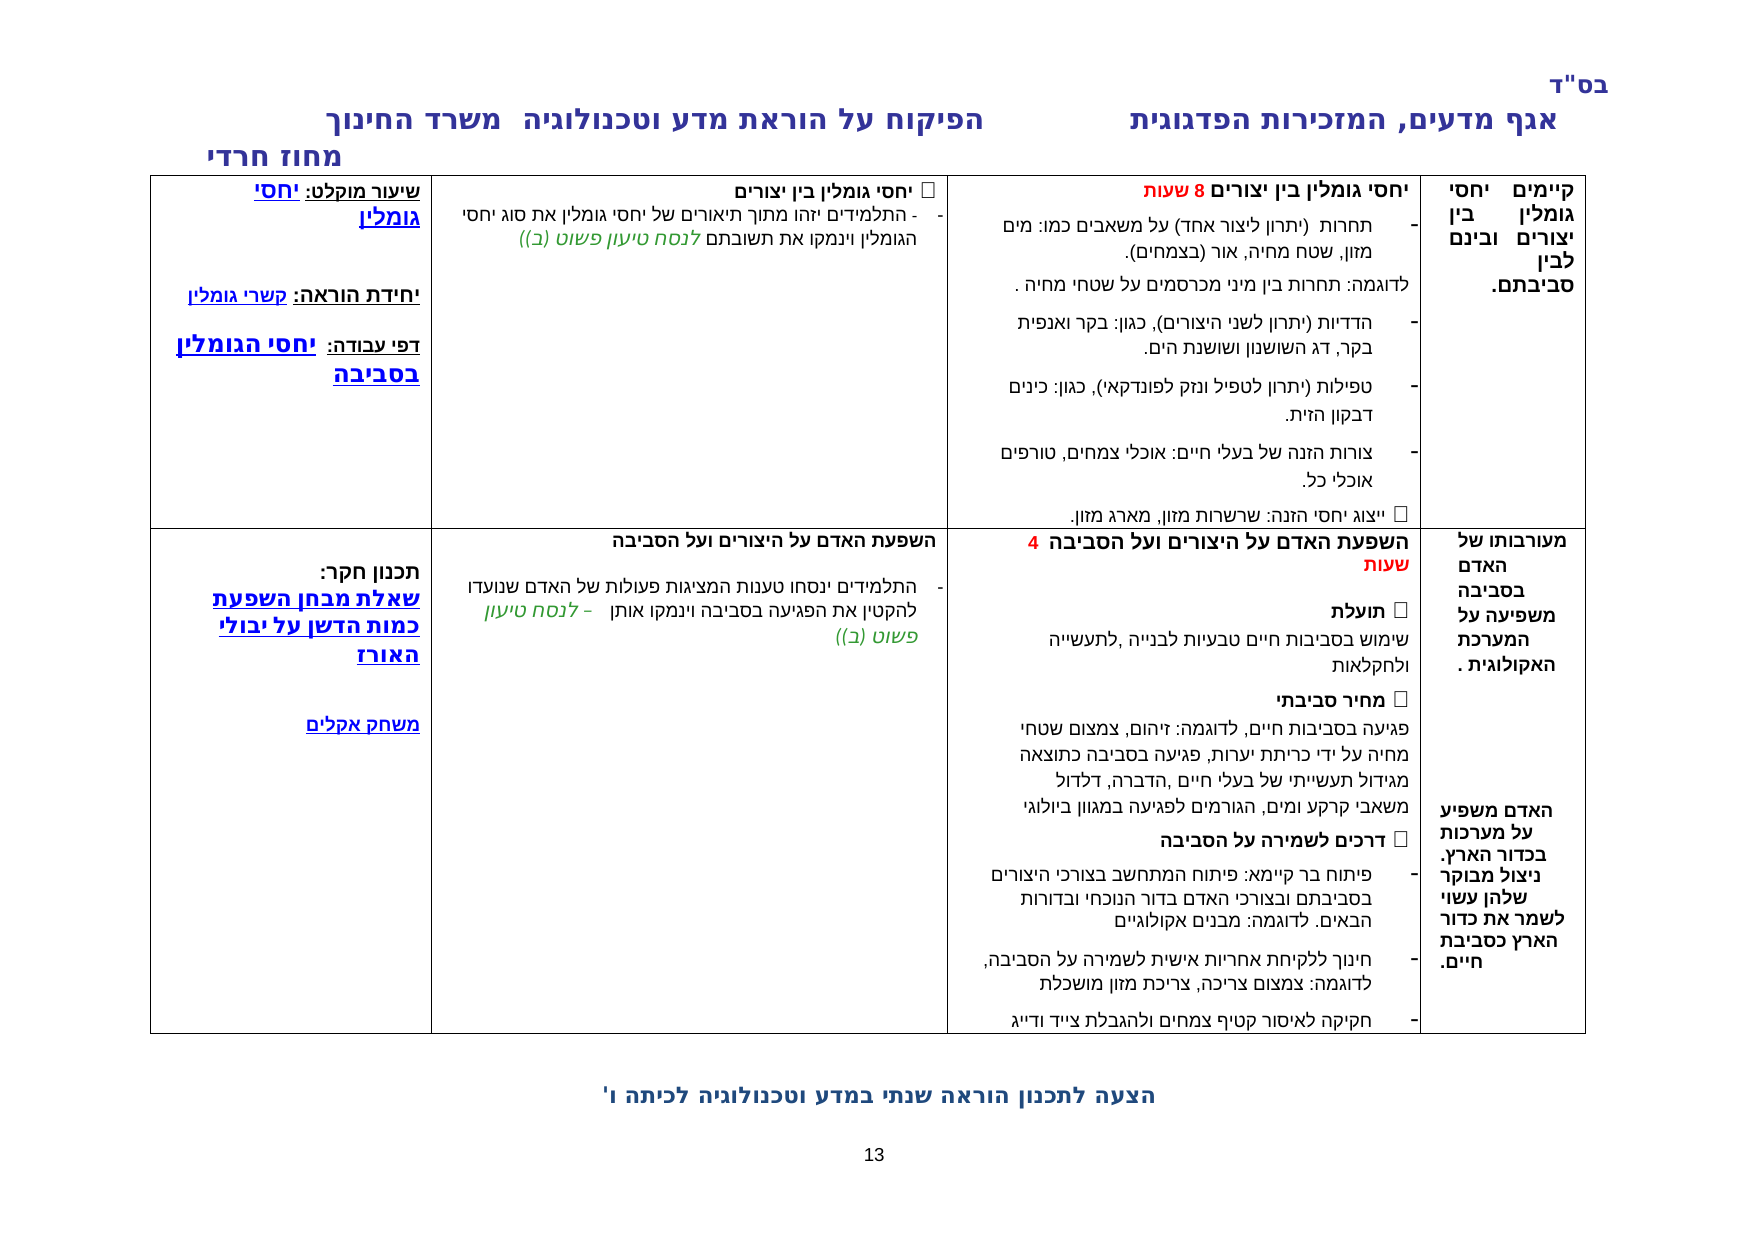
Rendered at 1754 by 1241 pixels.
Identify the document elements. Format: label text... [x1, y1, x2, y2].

table_cell שיעור מוקלט: יחסי גומלין יחידת הוראה: קשרי גומלין דפי עבודה: יחסי הגומלין בסביבה [151, 176, 431, 528]
table_cell קיימים יחסי גומלין בין יצורים ובינם לבין סביבתם. [1421, 176, 1585, 528]
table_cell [1421, 529, 1585, 1033]
table_cell  יחסי גומלין בין יצורים - התלמידים יזהו מתוך תיאורים של יחסי גומלין את סוג יחסי הגומלין וינמקו את תשובתם לנסח טיעון פשוט (ב)) [432, 176, 947, 528]
table_cell יחסי גומלין בין יצורים 8 שעות תחרות (יתרון ליצור אחד) על משאבים כמו: מים מזון, שטח מחיה, אור (בצמחים). לדוגמה: תחרות בין מיני מכרסמים על שטחי מחיה . הדדיות (יתרון לשני היצורים), כגון: בקר ואנפית בקר, דג השושנון ושושנת הים. טפילות (יתרון לטפיל ונזק לפונדקאי), כגון: כינים דבקון הזית. צורות הזנה של בעלי חיים: אוכלי צמחים, טורפים אוכלי כל.  ייצוג יחסי הזנה: שרשרות מזון, מארג מזון. [948, 176, 1420, 528]
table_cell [432, 529, 947, 1033]
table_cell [151, 529, 431, 1033]
